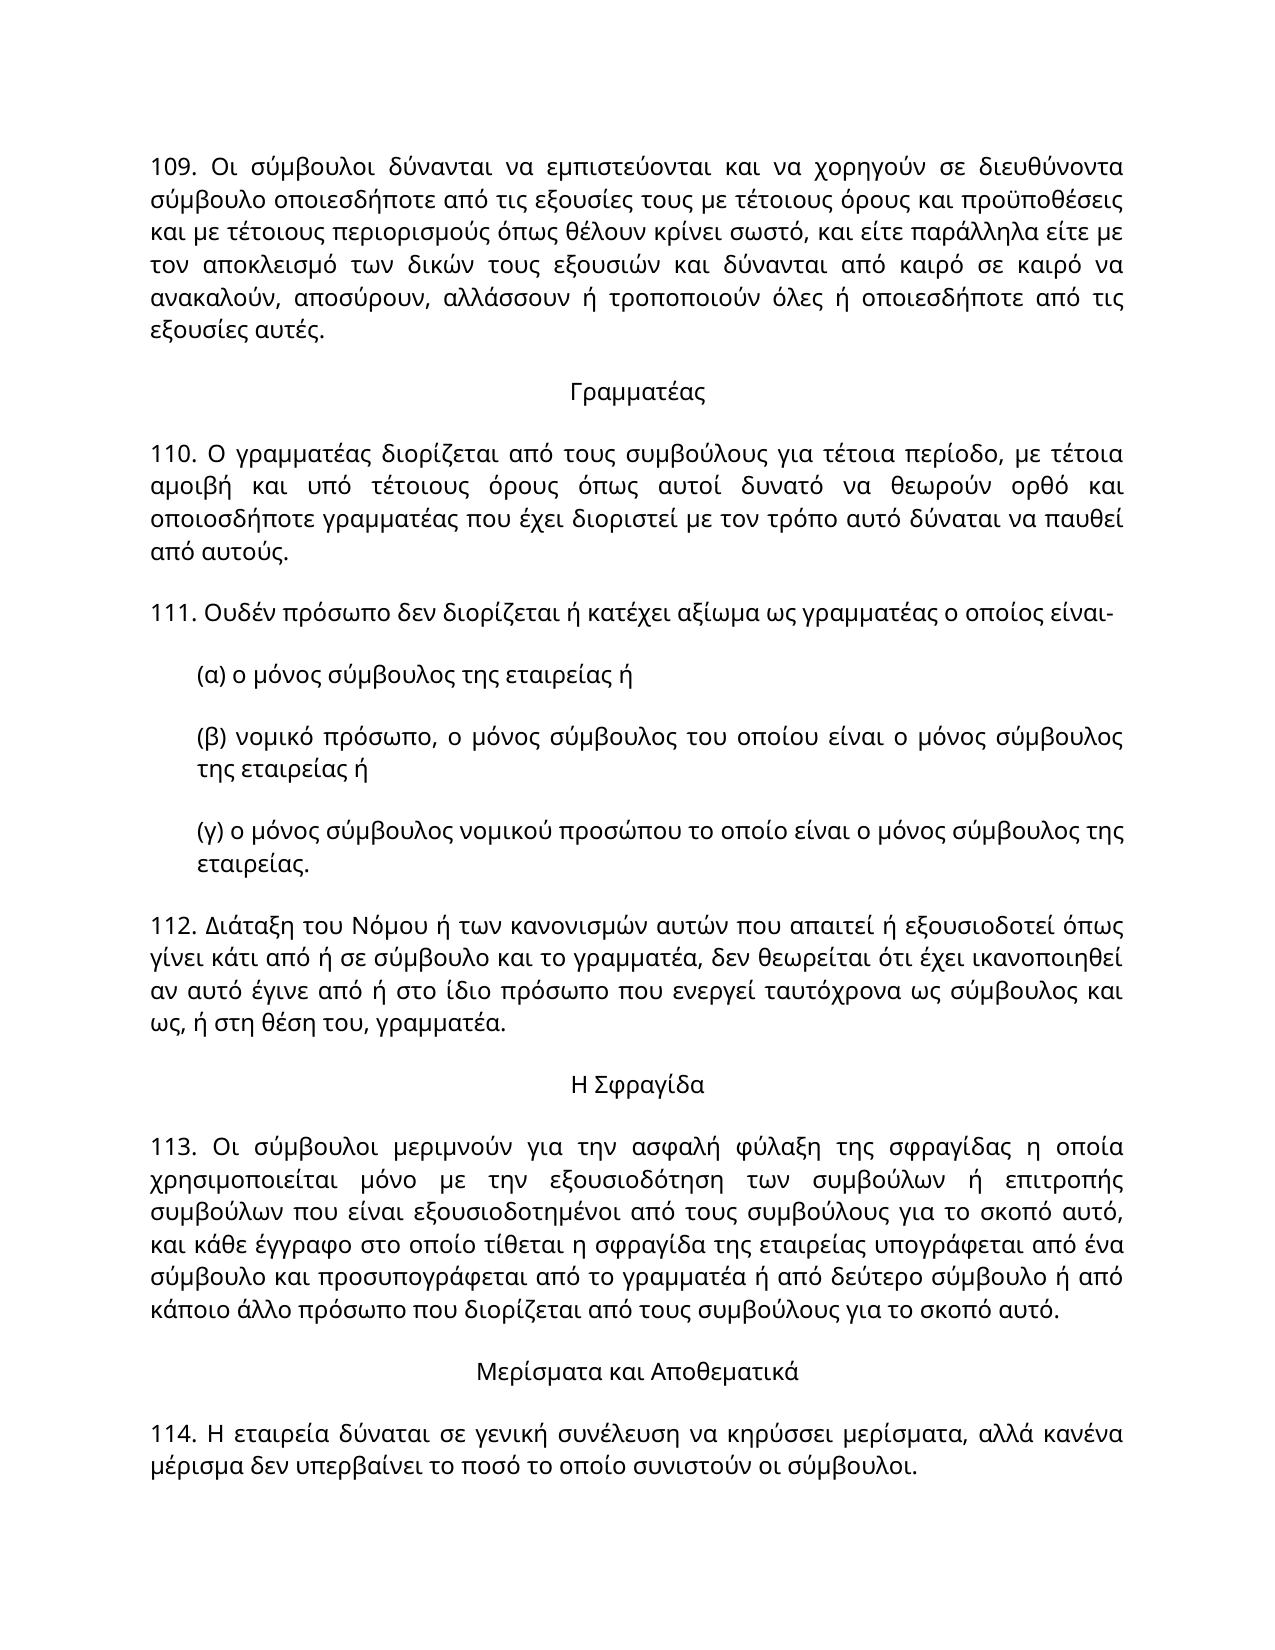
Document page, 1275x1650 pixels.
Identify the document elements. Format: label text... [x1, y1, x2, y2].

text 110. Ο γραμματέας διορίζεται από τους συμβούλους για τέτοια περίοδο, με τέτοια αμοιβή και υπό τέτοιους όρους όπως αυτοί δυνατό να θεωρούν ορθό και οποιοσδήποτε γραμματέας που έχει διοριστεί με τον τρόπο αυτό δύναται να παυθεί από αυτούς. [150, 437, 1125, 567]
text (α) ο μόνος σύμβουλος της εταιρείας ή [197, 658, 1125, 691]
text 112. Διάταξη του Νόμου ή των κανονισμών αυτών που απαιτεί ή εξουσιοδοτεί όπως γίνει κάτι από ή σε σύμβουλο και το γραμματέα, δεν θεωρείται ότι έχει ικανοποιηθεί αν αυτό έγινε από ή στο ίδιο πρόσωπο που ενεργεί ταυτόχρονα ως σύμβουλος και ως, ή στη θέση του, γραμματέα. [150, 908, 1125, 1039]
text (γ) ο μόνος σύμβουλος νομικού προσώπου το οποίο είναι ο μόνος σύμβουλος της εταιρείας. [197, 814, 1125, 879]
text (β) νομικό πρόσωπο, ο μόνος σύμβουλος του οποίου είναι ο μόνος σύμβουλος της εταιρείας ή [197, 720, 1125, 785]
text 113. Οι σύμβουλοι μεριμνούν για την ασφαλή φύλαξη της σφραγίδας η οποία χρησιμοποιείται μόνο με την εξουσιοδότηση των συμβούλων ή επιτροπής συμβούλων που είναι εξουσιοδοτημένοι από τους συμβούλους για το σκοπό αυτό, και κάθε έγγραφο στο οποίο τίθεται η σφραγίδα της εταιρείας υπογράφεται από ένα σύμβουλο και προσυπογράφεται από το γραμματέα ή από δεύτερο σύμβουλο ή από κάποιο άλλο πρόσωπο που διορίζεται από τους συμβούλους για το σκοπό αυτό. [150, 1130, 1125, 1325]
text Μερίσματα και Αποθεματικά [150, 1354, 1125, 1387]
text Η Σφραγίδα [150, 1068, 1125, 1101]
text 109. Οι σύμβουλοι δύνανται να εμπιστεύονται και να χορηγούν σε διευθύνοντα σύμβουλο οποιεσδήποτε από τις εξουσίες τους με τέτοιους όρους και προϋποθέσεις και με τέτοιους περιορισμούς όπως θέλουν κρίνει σωστό, και είτε παράλληλα είτε με τον αποκλεισμό των δικών τους εξουσιών και δύνανται από καιρό σε καιρό να ανακαλούν, αποσύρουν, αλλάσσουν ή τροποποιούν όλες ή οποιεσδήποτε από τις εξουσίες αυτές. [150, 150, 1125, 346]
text Γραμματέας [150, 375, 1125, 407]
text 111. Ουδέν πρόσωπο δεν διορίζεται ή κατέχει αξίωμα ως γραμματέας ο οποίος είναι- [150, 596, 1125, 629]
text 114. Η εταιρεία δύναται σε γενική συνέλευση να κηρύσσει μερίσματα, αλλά κανένα μέρισμα δεν υπερβαίνει το ποσό το οποίο συνιστούν οι σύμβουλοι. [150, 1416, 1125, 1482]
